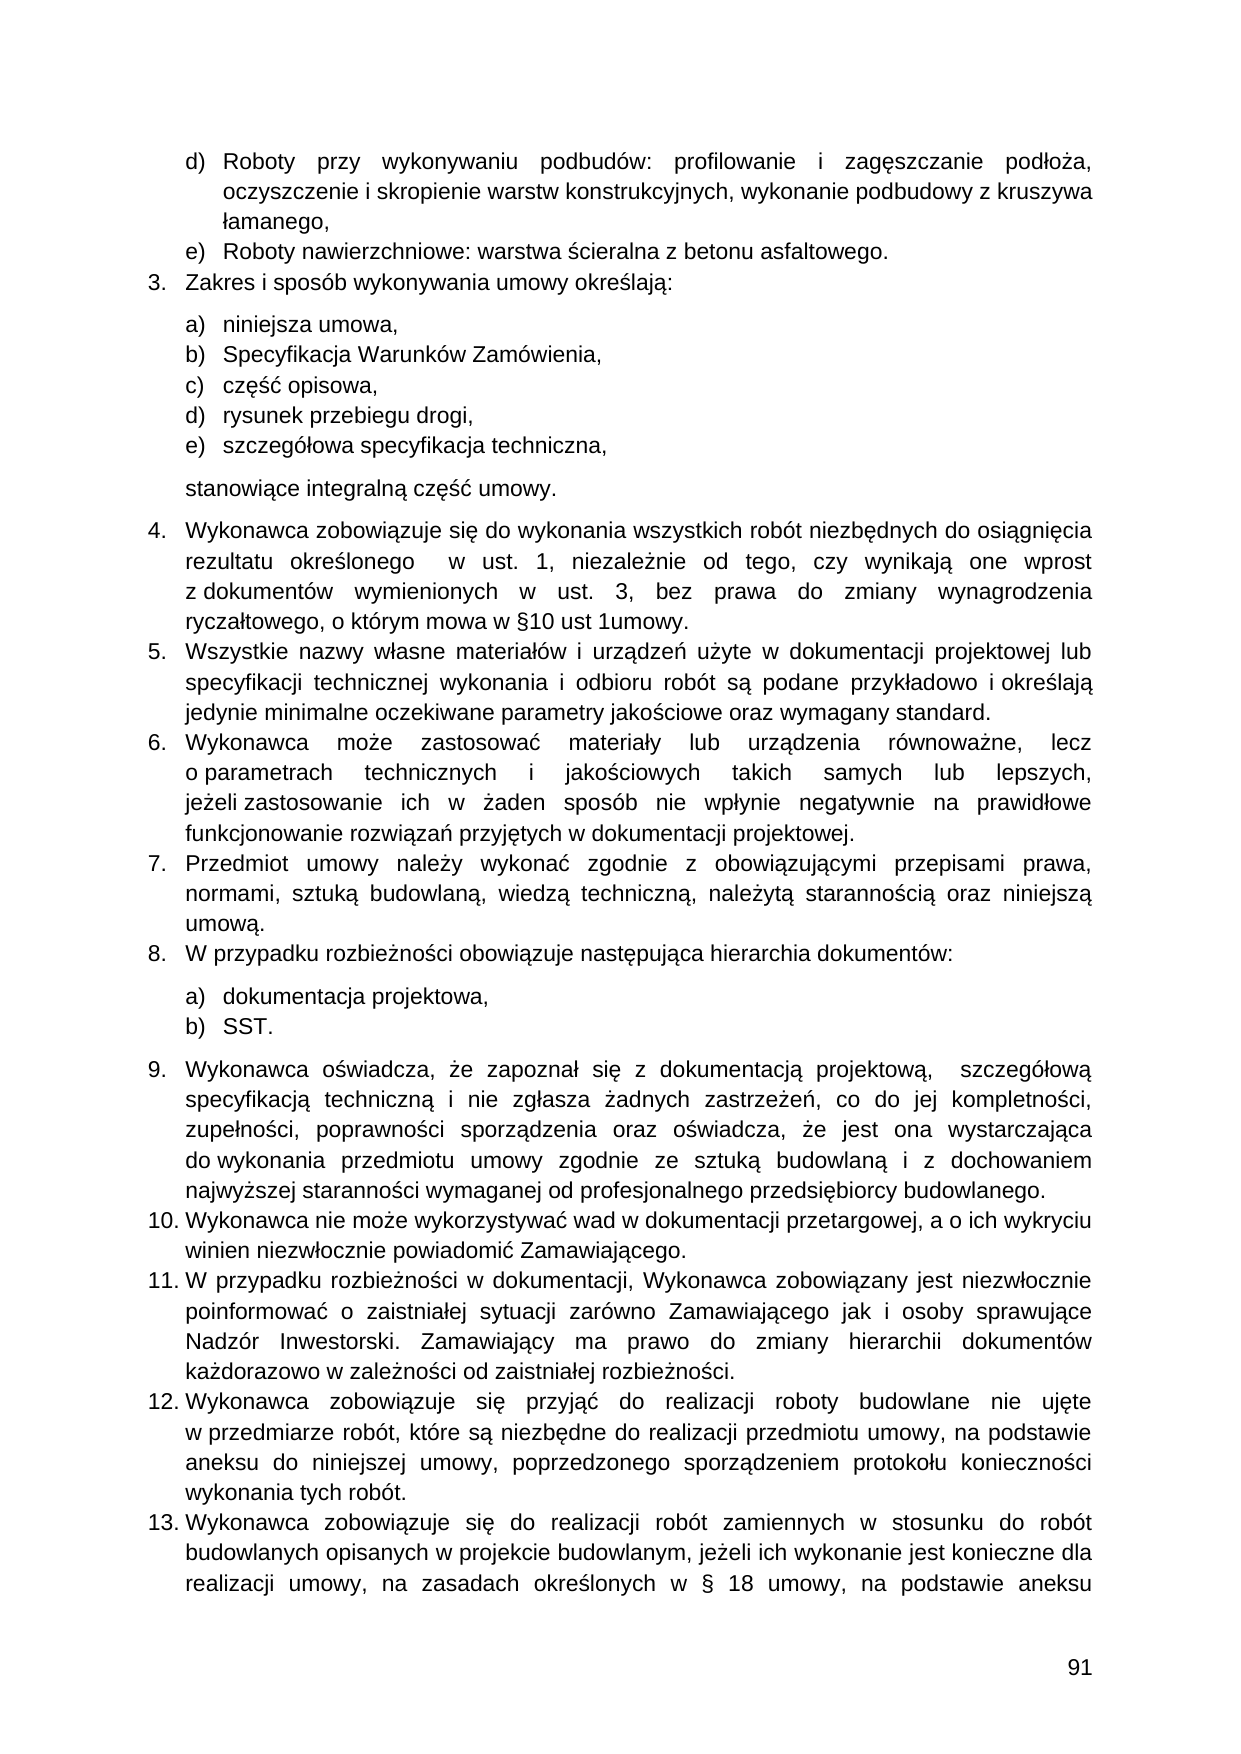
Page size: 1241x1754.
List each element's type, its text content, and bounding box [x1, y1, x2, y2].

list W przypadku rozbieżności obowiązuje następująca hierarchia dokumentów: [148, 1041, 1093, 1068]
list Wykonawca może zastosować materiały lub urządzenia równoważne, lecz o parametrach technicznych i jakościowych takich samych lub lepszych, jeżeli zastosowanie ich w żaden sposób nie wpłynie negatywnie na prawidłowe funkcjonowanie rozwiązań przyjętych w dokumentacji projektowej. [148, 830, 1093, 947]
list Wykonawca zobowiązuje się do wykonania wszystkich robót niezbędnych do osiągnięcia rezultatu określonego w ust. 1, niezależnie od tego, czy wynikają one wprost z dokumentów wymienionych w ust. 3, bez prawa do zmiany wynagrodzenia ryczałtowego, o którym mowa w §10 ust 1umowy. [148, 618, 1093, 735]
list Regulacja zaworów urządzeń obcych, [185, 148, 1093, 174]
list Wykonawca nie może wykorzystywać wad w dokumentacji przetargowej, a o ich wykryciu winien niezwłocznie powiadomić Zamawiającego. [148, 1308, 1093, 1364]
list Roboty przy wykonywaniu podbudów: profilowanie i zagęszczanie podłoża, oczyszczenie i skropienie warstw konstrukcyjnych, wykonanie podbudowy z kruszywa łamanego, [185, 207, 1093, 294]
list W przypadku rozbieżności w dokumentacji, Wykonawca zobowiązany jest niezwłocznie poinformować o zaistniałej sytuacji zarówno Zamawiającego jak i osoby sprawujące Nadzór Inwestorski. Zamawiający ma prawo do zmiany hierarchii dokumentów każdorazowo w zależności od zaistniałej rozbieżności. [148, 1368, 1093, 1485]
list Wykonawca zobowiązuje się przyjąć do realizacji roboty budowlane nie ujęte w przedmiarze robót, które są niezbędne do realizacji przedmiotu umowy, na podstawie aneksu do niniejszej umowy, poprzedzonego sporządzeniem protokołu konieczności wykonania tych robót. [148, 1489, 1093, 1606]
list Przedmiot umowy należy wykonać zgodnie z obowiązującymi przepisami prawa, normami, sztuką budowlaną, wiedzą techniczną, należytą starannością oraz niniejszą umową. [148, 951, 1093, 1037]
text stanowiące integralną część umowy. [185, 576, 1093, 602]
list Roboty nawierzchniowe: warstwa ścieralna z betonu asfaltowego. [185, 327, 1093, 353]
list Specyfikacja Warunków Zamówienia, [185, 442, 1093, 469]
list Wykonawca oświadcza, że zapoznał się z dokumentacją projektową, i nie zgłasza żadnych zastrzeżeń, co do jej kompletności, zupełności, poprawności sporządzenia oraz oświadcza, że jest ona wystarczająca do wykonania przedmiotu umowy zgodnie ze sztuką budowlaną i z dochowaniem najwyższej staranności wymaganej od profesjonalnego przedsiębiorcy budowlanego. [148, 1157, 1093, 1304]
list Wszystkie nazwy własne materiałów i urządzeń użyte w dokumentacji projektowej lub specyfikacji technicznej wykonania i odbioru robót są podane przykładowo i określają jedynie minimalne oczekiwane parametry jakościowe oraz wymagany standard. [148, 739, 1093, 826]
list Zakres i sposób wykonywania umowy określają: [148, 369, 1093, 396]
list niniejsza umowa, [185, 412, 1093, 438]
list dokumentacja projektowa, [185, 1084, 1093, 1110]
list . [185, 1114, 1093, 1141]
